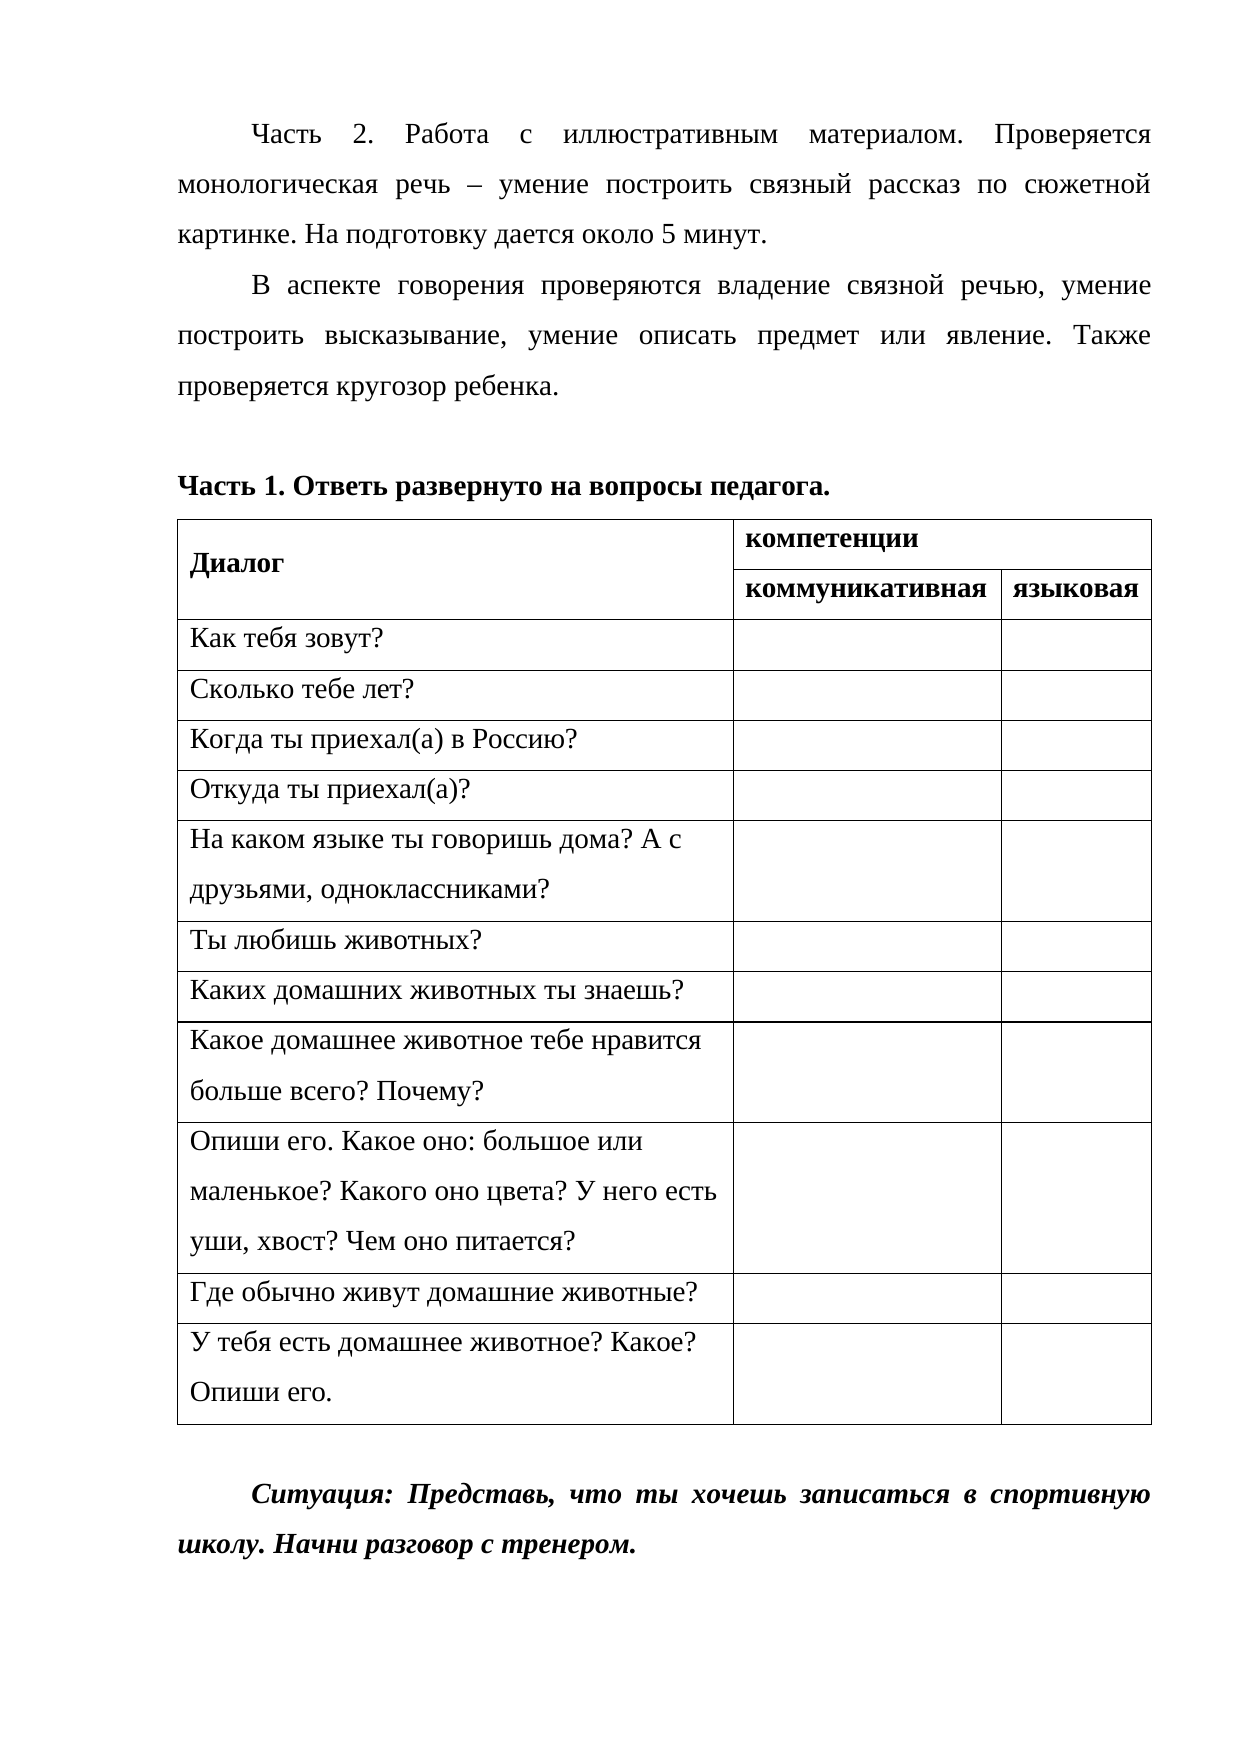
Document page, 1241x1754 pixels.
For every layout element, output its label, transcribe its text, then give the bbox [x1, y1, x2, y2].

table_cell [734, 1324, 1001, 1424]
table_cell Каких домашних животных ты знаешь? [178, 972, 733, 1021]
table_cell [1002, 671, 1151, 720]
table_cell Где обычно живут домашние животные? [178, 1274, 733, 1323]
table_cell [734, 1123, 1001, 1273]
table_cell У тебя есть домашнее животное? Какое? Опиши его. [178, 1324, 733, 1424]
table_cell На каком языке ты говоришь дома? А с друзьями, одноклассниками? [178, 821, 733, 921]
table_cell Сколько тебе лет? [178, 671, 733, 720]
table_cell [1002, 721, 1151, 770]
table_cell [1002, 620, 1151, 670]
table_cell [734, 721, 1001, 770]
table_cell Опиши его. Какое оно: большое или маленькое? Какого оно цвета? У него есть уши, хвост? Чем оно питается? [178, 1123, 733, 1273]
table_cell Как тебя зовут? [178, 620, 733, 670]
table_cell [1002, 771, 1151, 820]
table_cell коммуникативная [734, 570, 1001, 619]
table_cell Ты любишь животных? [178, 922, 733, 971]
table_cell [1002, 821, 1151, 921]
table_cell [734, 771, 1001, 820]
table_cell [734, 671, 1001, 720]
table_cell [734, 620, 1001, 670]
table_cell [734, 922, 1001, 971]
table_cell [1002, 1023, 1151, 1122]
table_cell [734, 1274, 1001, 1323]
table_cell [1002, 1274, 1151, 1323]
table_cell [734, 1023, 1001, 1122]
table_header компетенции [734, 520, 1151, 569]
text Часть 2. Работа с иллюстративным материалом. Проверяется монологическая речь – умение построить связный рассказ по сюжетной картинке. На подготовку дается около 5 минут. [177, 116, 1152, 250]
table_cell [1002, 922, 1151, 971]
text Часть 1. Ответь развернуто на вопросы педагога. [177, 468, 1198, 502]
table_header Диалог [178, 520, 733, 619]
table_cell Откуда ты приехал(а)? [178, 771, 733, 820]
table_cell Когда ты приехал(а) в Россию? [178, 721, 733, 770]
table_cell языковая [1002, 570, 1151, 619]
text В аспекте говорения проверяются владение связной речью, умение построить высказывание, умение описать предмет или явление. Также проверяется кругозор ребенка. [177, 267, 1152, 401]
text Ситуация: Представь, что ты хочешь записаться в спортивную школу. Начни разговор с тренером. [177, 1476, 1152, 1559]
table_cell [1002, 972, 1151, 1021]
table_cell [734, 972, 1001, 1021]
table_cell [1002, 1324, 1151, 1424]
table_cell [1002, 1123, 1151, 1273]
table_cell [734, 821, 1001, 921]
table_cell Какое домашнее животное тебе нравится больше всего? Почему? [178, 1023, 733, 1122]
